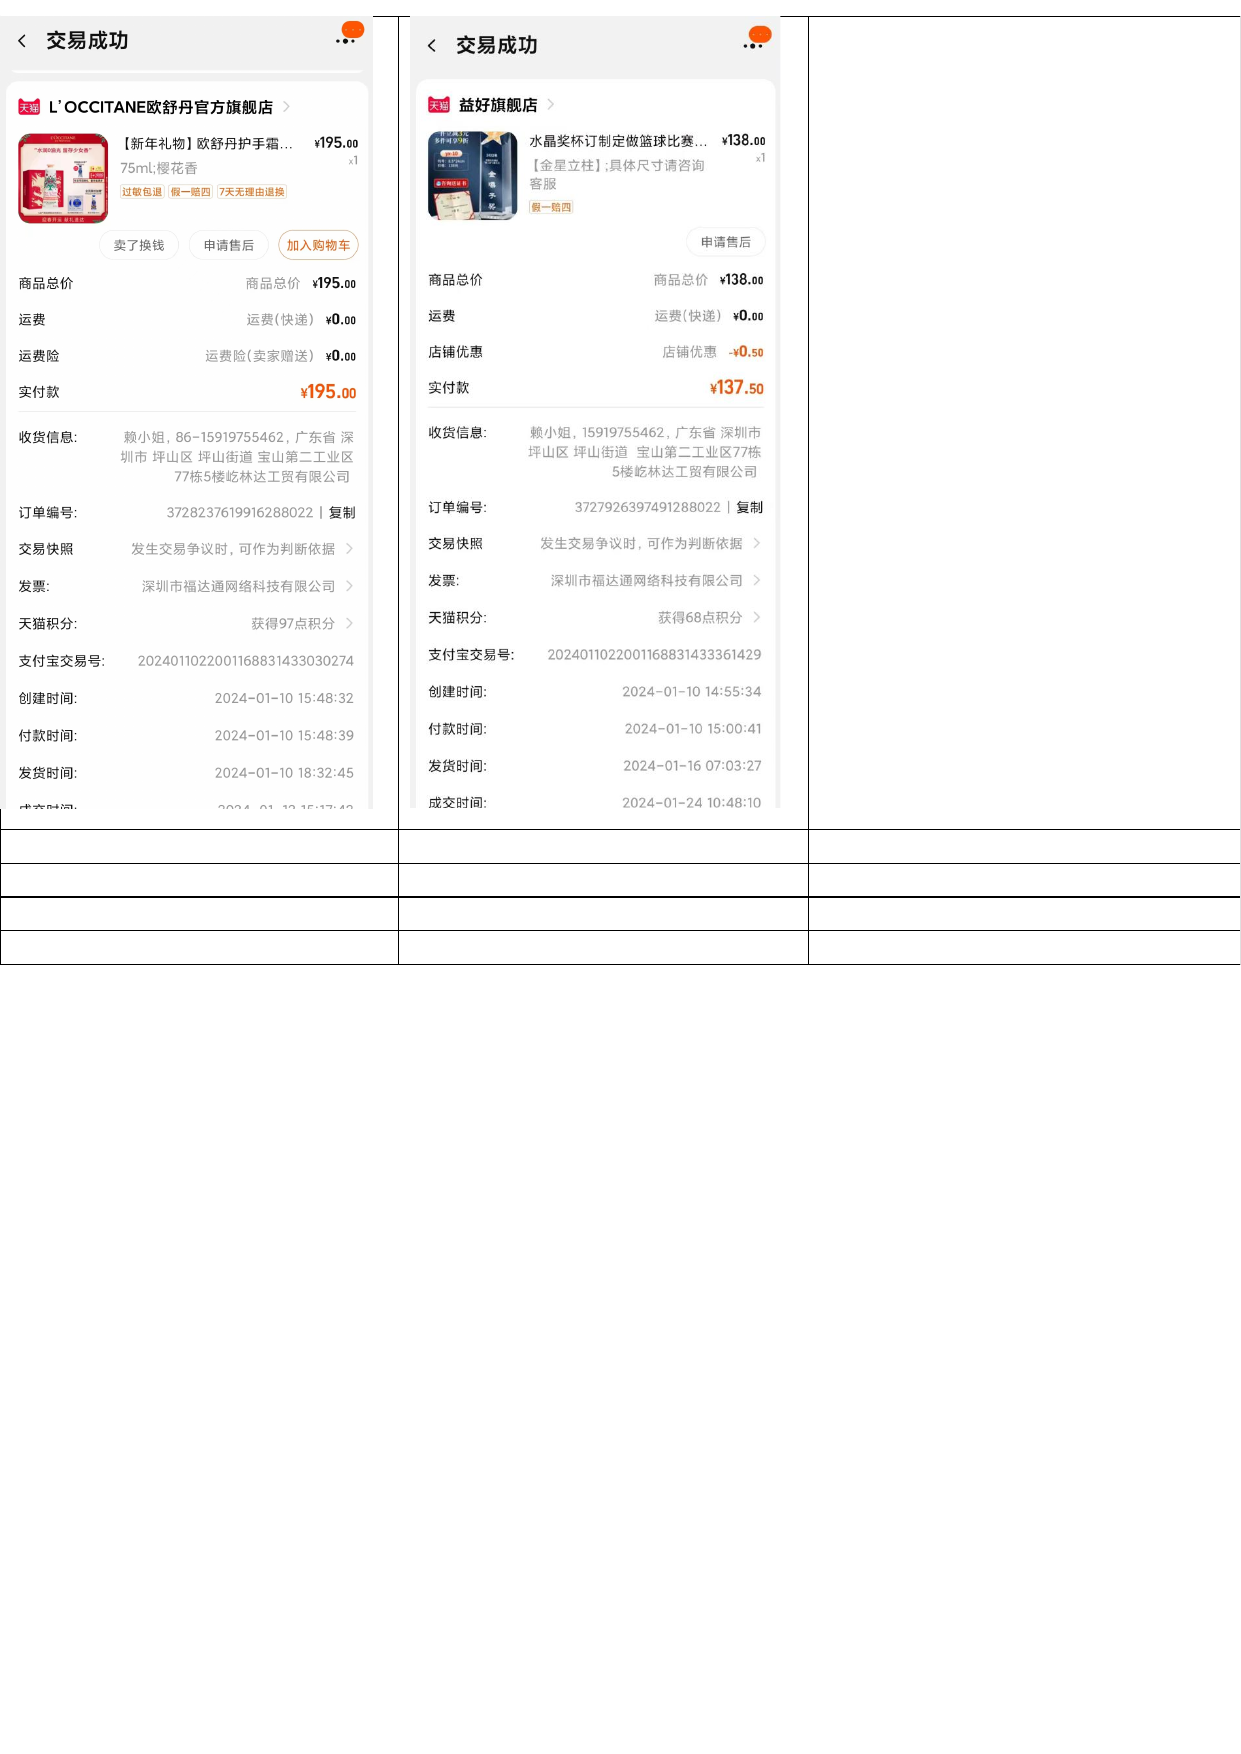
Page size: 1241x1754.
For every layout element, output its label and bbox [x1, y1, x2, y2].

picture [410, 16, 781, 808]
table_cell [1, 17, 398, 829]
table_cell [399, 898, 808, 930]
table_cell [1, 898, 398, 930]
table_cell [809, 898, 1240, 930]
table_cell [809, 864, 1240, 896]
picture [0, 16, 373, 809]
table_cell [1, 830, 398, 863]
table_cell [809, 830, 1240, 863]
table_cell [399, 17, 808, 829]
table_cell [399, 830, 808, 863]
table_cell [1, 864, 398, 896]
table_cell [809, 931, 1240, 963]
table_cell [399, 864, 808, 896]
table_cell [399, 931, 808, 963]
table_cell [1, 931, 398, 963]
table_cell [809, 17, 1240, 829]
